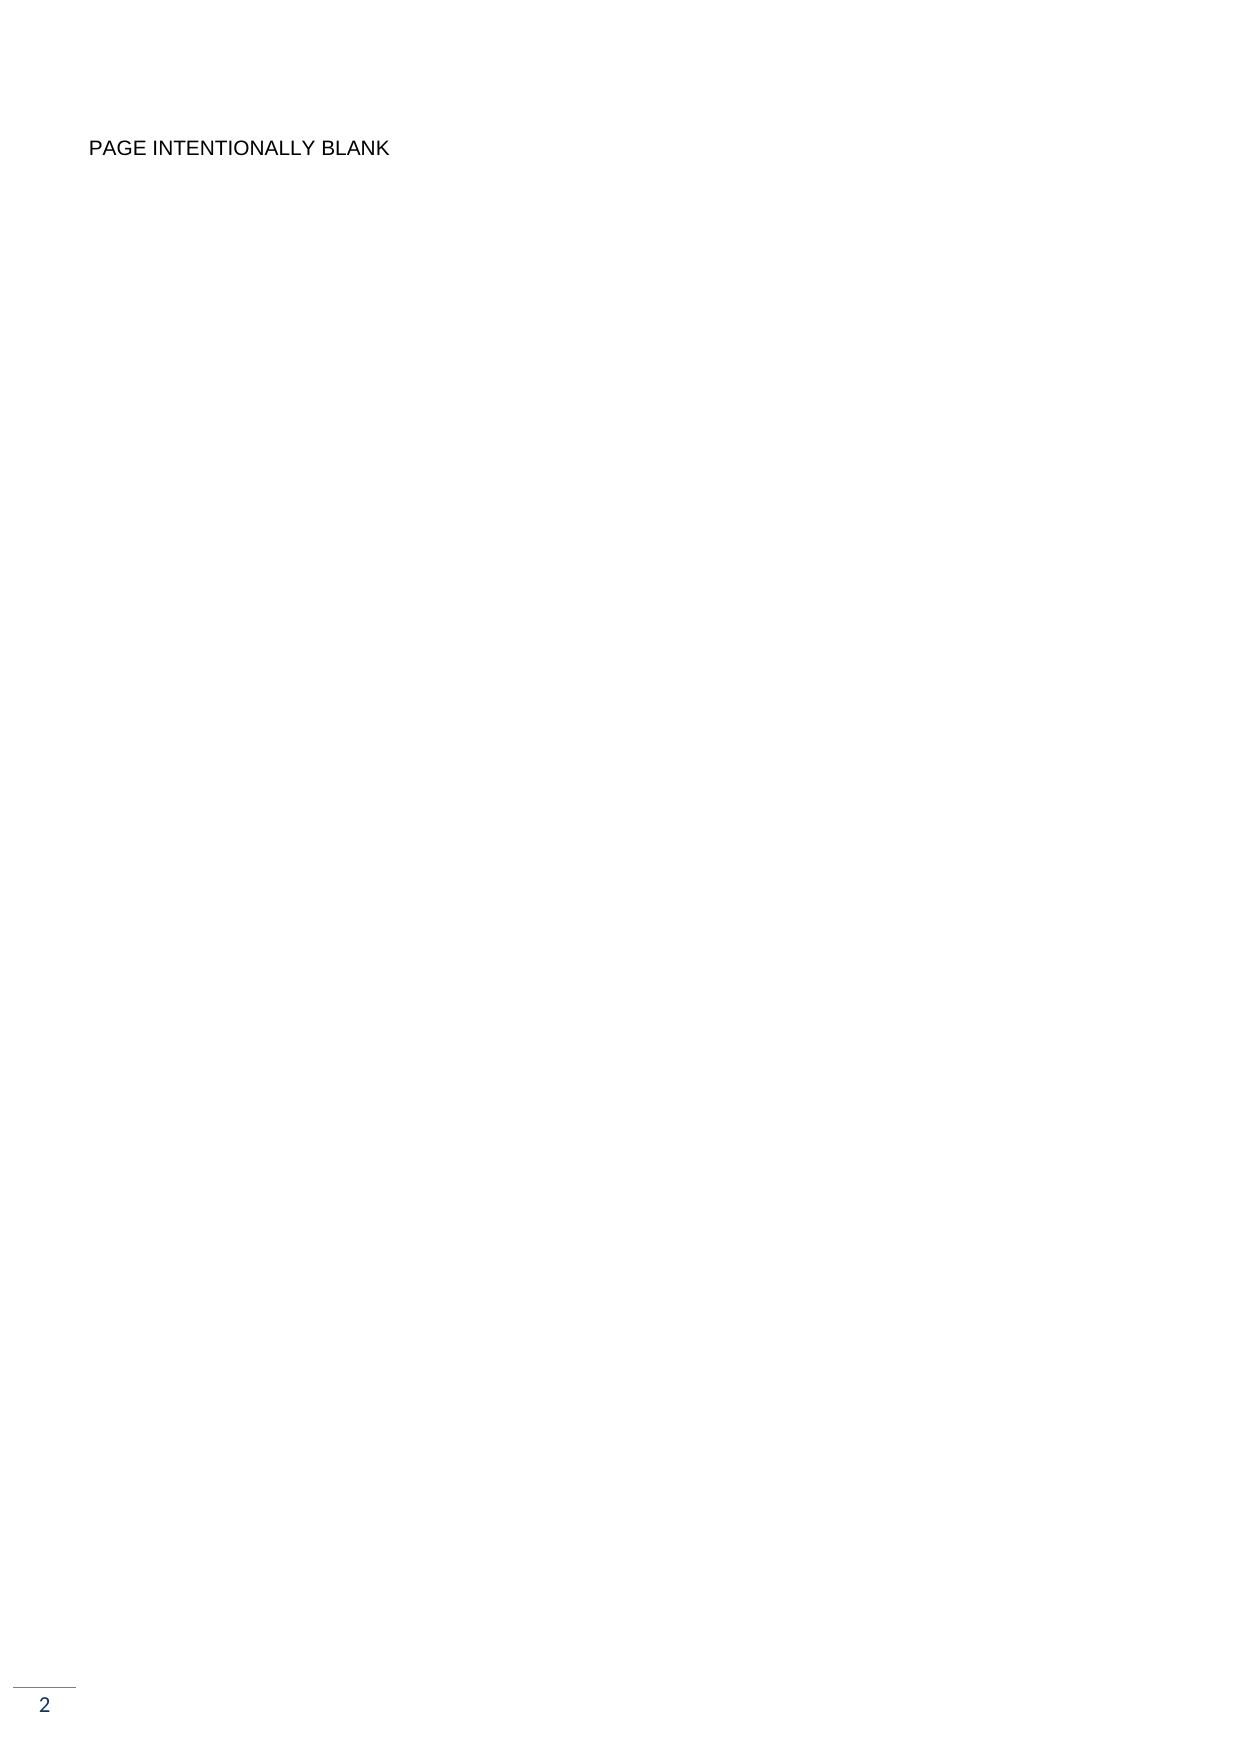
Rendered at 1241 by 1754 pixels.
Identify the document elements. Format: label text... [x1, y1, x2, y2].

text PAGE INTENTIONALLY BLANK [89, 139, 1152, 160]
